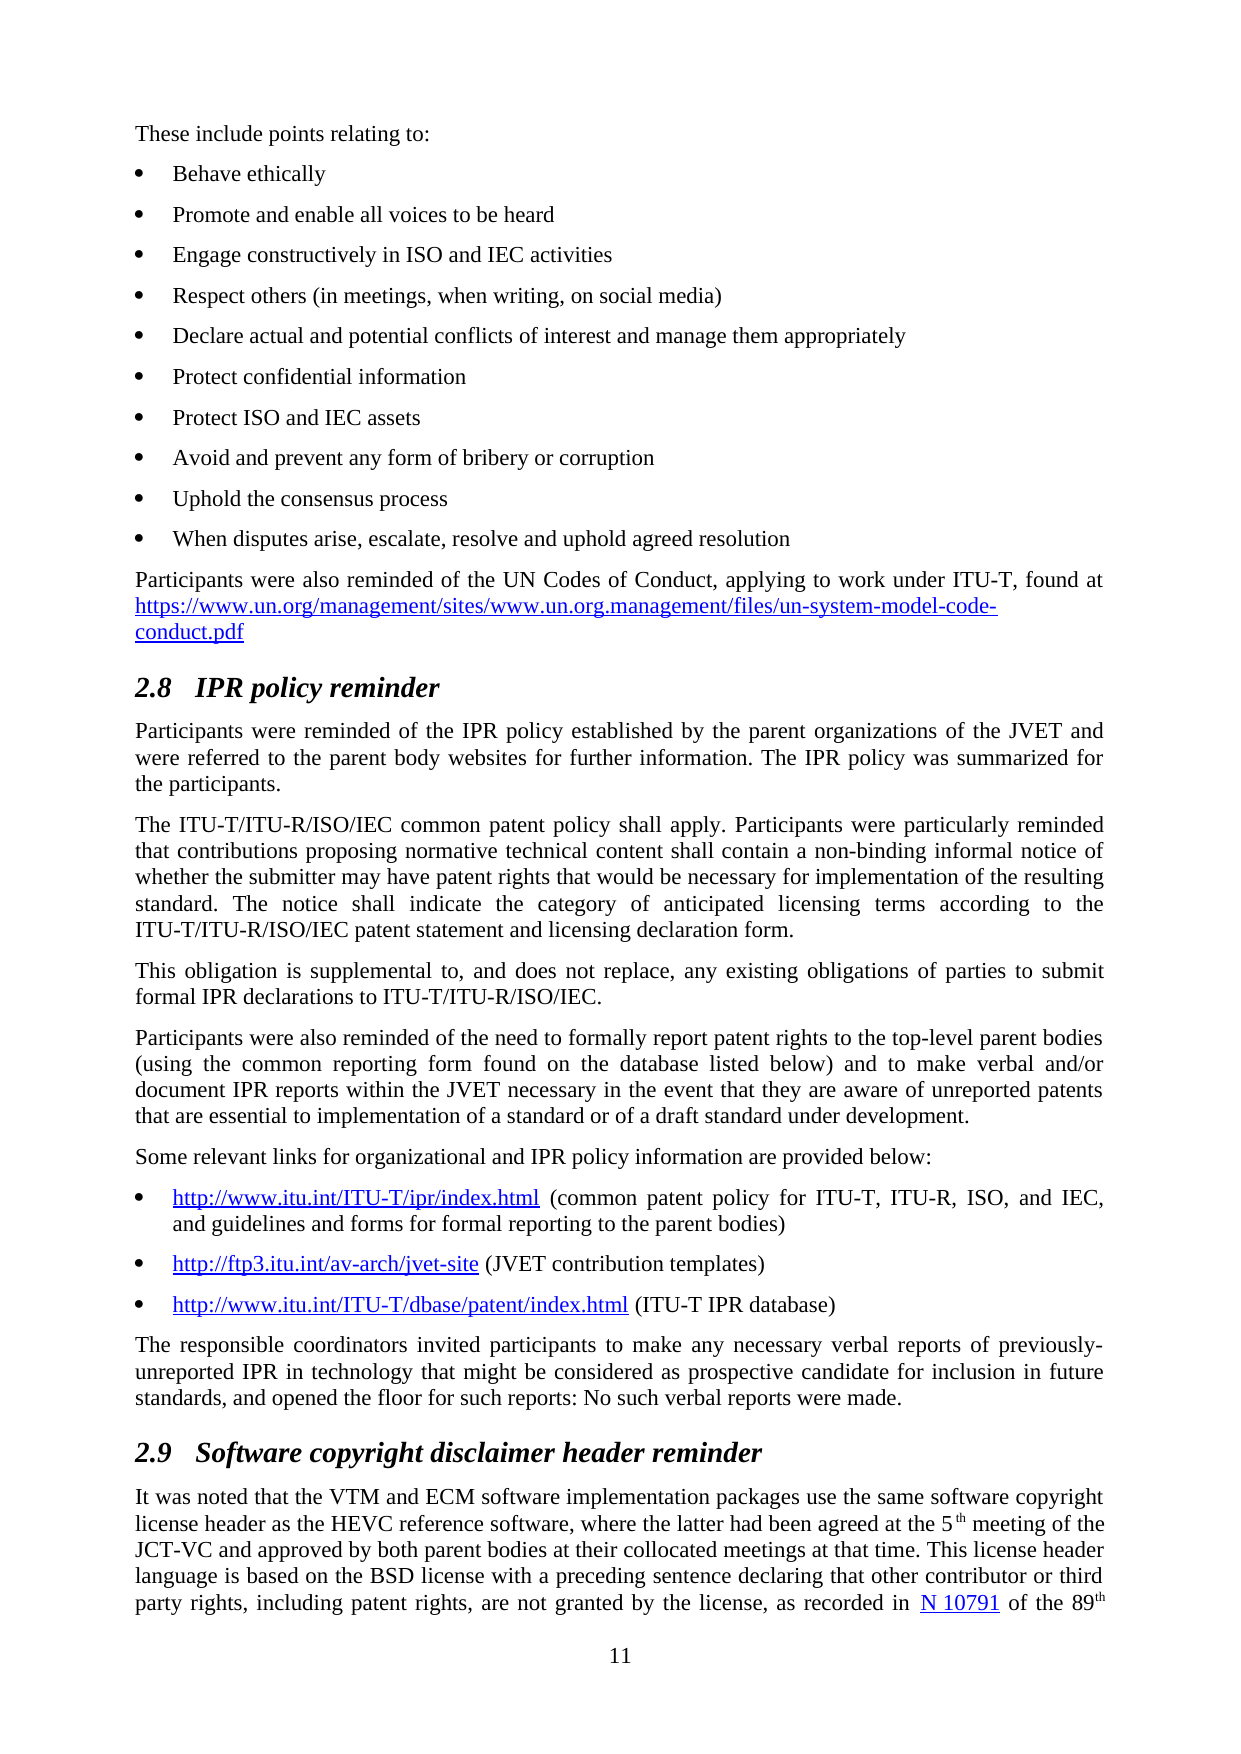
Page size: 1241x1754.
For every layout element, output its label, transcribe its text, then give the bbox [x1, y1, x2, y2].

text Some relevant links for organizational and IPR policy information are provided below: [135, 1143, 1105, 1169]
list Uphold the consensus process [135, 485, 1105, 511]
text This obligation is supplemental to, and does not replace, any existing obligations of parties to submit formal IPR declarations to ITU-T/ITU-R/ISO/IEC. [135, 957, 1105, 1009]
list Protect confidential information [135, 363, 1105, 389]
text These include points relating to: [135, 120, 1105, 146]
text The ITU-T/ITU-R/ISO/IEC common patent policy shall apply. Participants were particularly reminded that contributions proposing normative technical content shall contain a non-binding informal notice of whether the submitter may have patent rights that would be necessary for implementation of the resulting standard. The notice shall indicate the category of anticipated licensing terms according to the ITU-T/ITU-R/ISO/IEC patent statement and licensing declaration form. [135, 811, 1105, 942]
text Participants were reminded of the IPR policy established by the parent organizations of the JVET and were referred to the parent body websites for further information. The IPR policy was summarized for the participants. [135, 717, 1105, 797]
list Respect others (in meetings, when writing, on social media) [135, 282, 1105, 308]
list Protect ISO and IEC assets [135, 404, 1105, 430]
list Promote and enable all voices to be heard [135, 201, 1105, 227]
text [135, 1483, 1105, 1615]
list Engage constructively in ISO and IEC activities [135, 242, 1105, 268]
list http://www.itu.int/ITU-T/ipr/index.html (common patent policy for ITU-T, ITU-R, ISO, and IEC, and guidelines and forms for formal reporting to the parent bodies) [135, 1184, 1105, 1236]
list http://www.itu.int/ITU-T/dbase/patent/index.html (ITU-T IPR database) [135, 1291, 1105, 1317]
list Declare actual and potential conflicts of interest and manage them appropriately [135, 323, 1105, 349]
subtitle Software copyright disclaimer header reminder [135, 1436, 1105, 1469]
list Behave ethically [135, 161, 1105, 187]
text Participants were also reminded of the need to formally report patent rights to the top-level parent bodies (using the common reporting form found on the database listed below) and to make verbal and/or document IPR reports within the JVET necessary in the event that they are aware of unreported patents that are essential to implementation of a standard or of a draft standard under development. [135, 1023, 1105, 1129]
list http://ftp3.itu.int/av-arch/jvet-site (JVET contribution templates) [135, 1251, 1105, 1277]
list When disputes arise, escalate, resolve and uphold agreed resolution [135, 525, 1105, 552]
text The responsible coordinators invited participants to make any necessary verbal reports of previously-unreported IPR in technology that might be considered as prospective candidate for inclusion in future standards, and opened the floor for such reports: No such verbal reports were made. [135, 1332, 1105, 1411]
text Participants were also reminded of the UN Codes of Conduct, applying to work under ITU-T, found at https://www.un.org/management/sites/www.un.org.management/files/un-system-model-code-conduct.pdf [135, 566, 1105, 645]
subtitle IPR policy reminder [135, 670, 1105, 703]
list Avoid and prevent any form of bribery or corruption [135, 444, 1105, 471]
